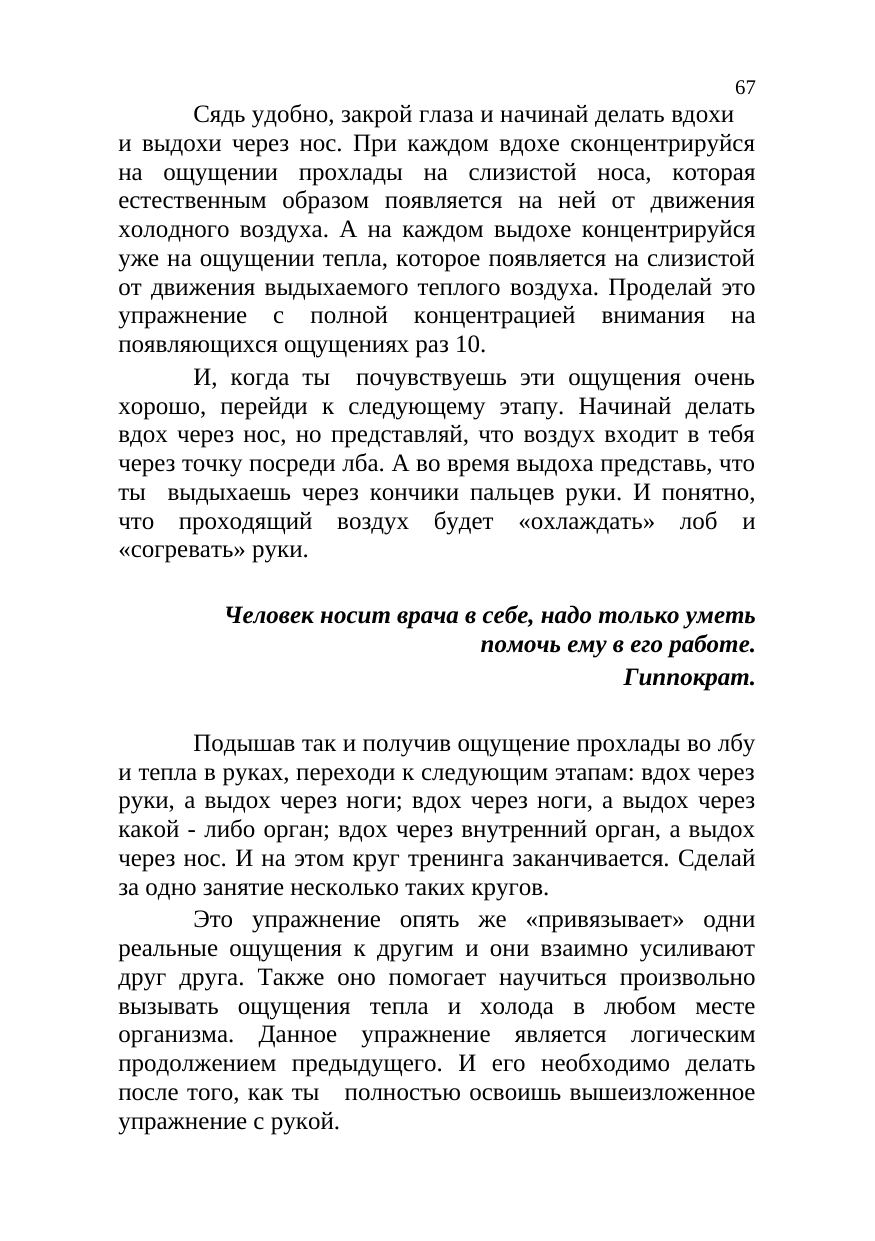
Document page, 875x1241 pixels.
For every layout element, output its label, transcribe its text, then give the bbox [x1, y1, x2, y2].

text Человек носит врача в себе, надо только уметь помочь ему в его работе. [118, 600, 756, 658]
text Сядь удобно, закрой глаза и начинай делать вдохи и выдохи через нос. При каждом вдохе сконцентрируйся на ощущении прохлады на слизистой носа, которая естественным образом появляется на ней от движения холодного воздуха. А на каждом выдохе концентрируйся уже на ощущении тепла, которое появляется на слизистой от движения выдыхаемого теплого воздуха. Проделай это упражнение с полной концентрацией внимания на появляющихся ощущениях раз 10. [118, 99, 756, 358]
text И, когда ты почувствуешь эти ощущения очень хорошо, перейди к следующему этапу. Начинай делать вдох через нос, но представляй, что воздух входит в тебя через точку посреди лба. А во время выдоха представь, что ты выдыхаешь через кончики пальцев руки. И понятно, что проходящий воздух будет «охлаждать» лоб и «согревать» руки. [118, 362, 756, 563]
text Подышав так и получив ощущение прохлады во лбу и тепла в руках, переходи к следующим этапам: вдох через руки, а выдох через ноги; вдох через ноги, а выдох через какой - либо орган; вдох через внутренний орган, а выдох через нос. И на этом круг тренинга заканчивается. Сделай за одно занятие несколько таких кругов. [118, 728, 756, 900]
text Это упражнение опять же «привязывает» одни реальные ощущения к другим и они взаимно усиливают друг друга. Также оно помогает научиться произвольно вызывать ощущения тепла и холода в любом месте организма. Данное упражнение является логическим продолжением предыдущего. И его необходимо делать после того, как ты полностью освоишь вышеизложенное упражнение с рукой. [118, 904, 756, 1134]
text Гиппократ. [118, 662, 756, 691]
